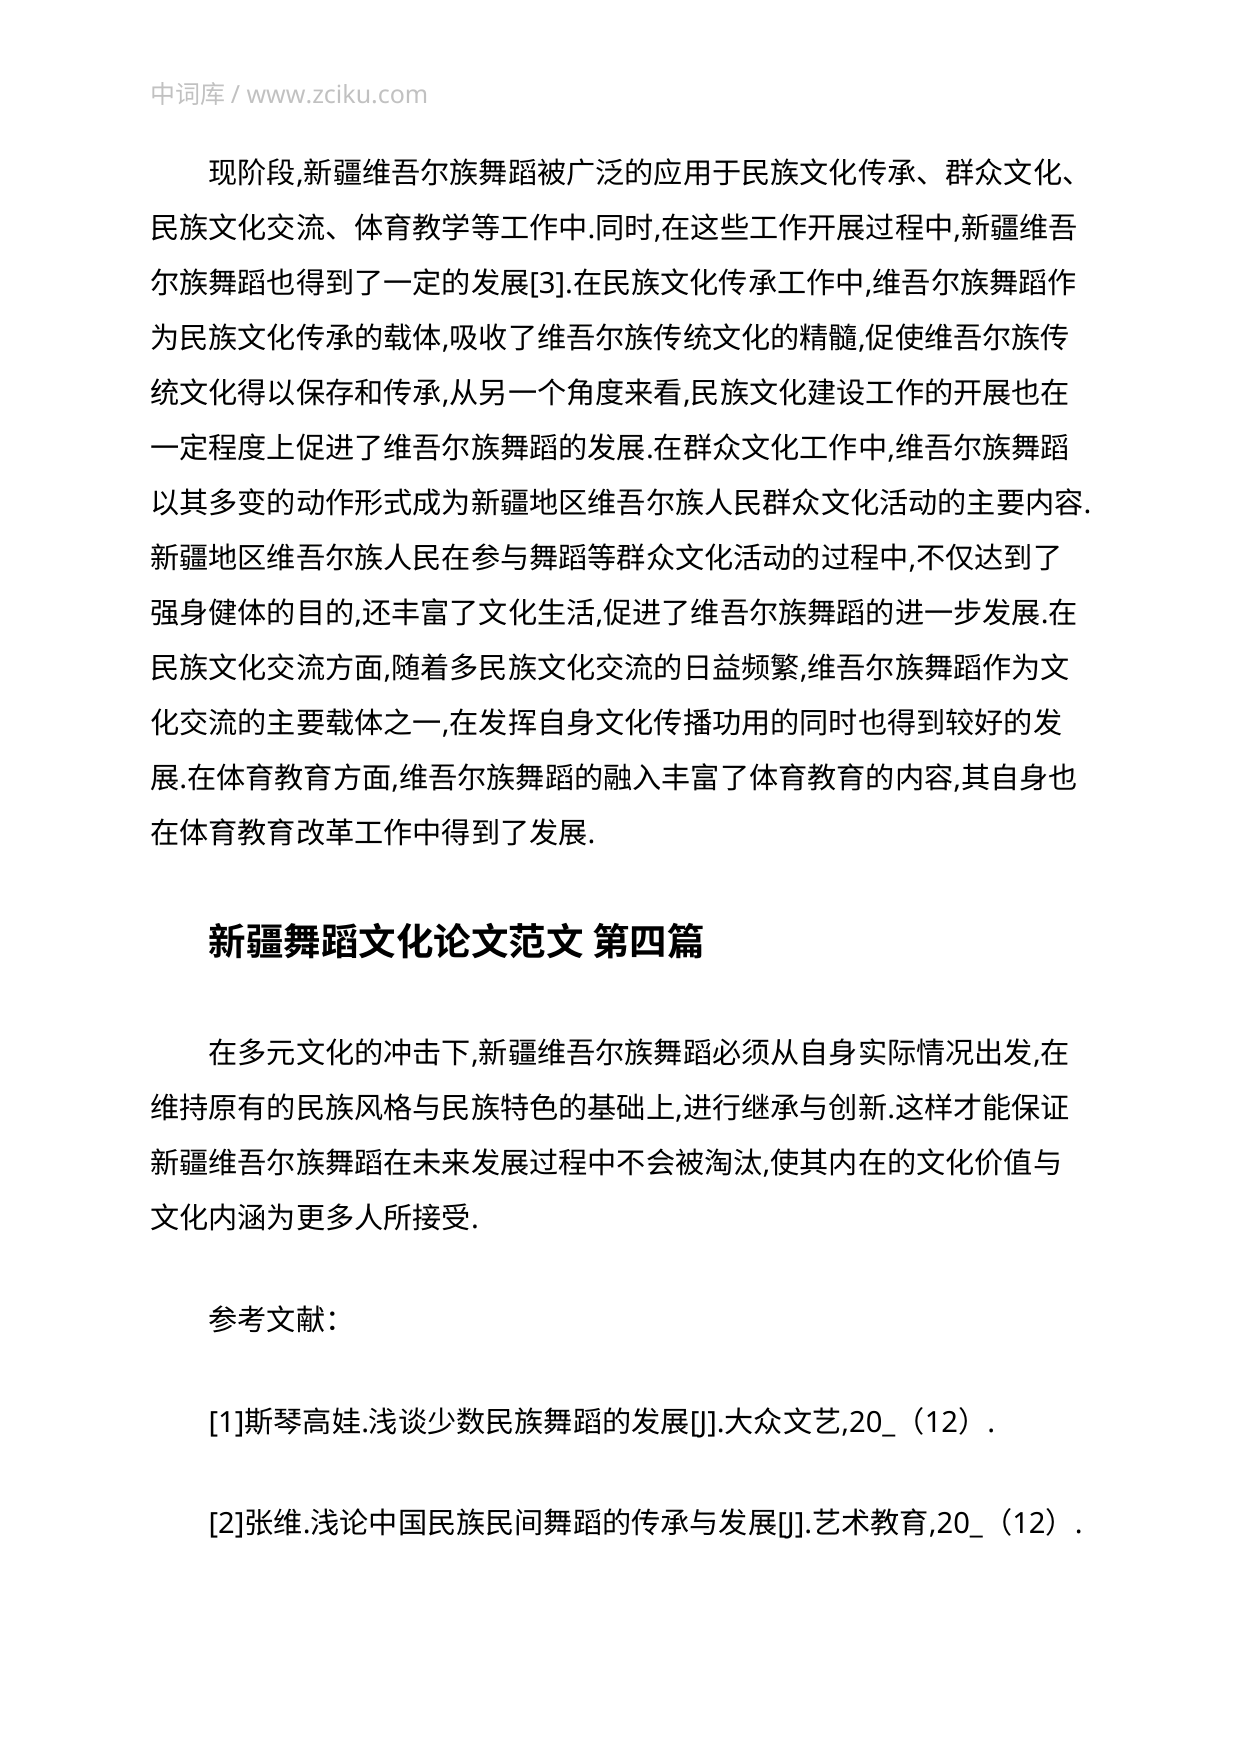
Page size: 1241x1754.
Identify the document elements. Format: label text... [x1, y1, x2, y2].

text [1]斯琴高娃.浅谈少数民族舞蹈的发展[J].大众文艺,20_（12）. [150, 1398, 1090, 1441]
text 在多元文化的冲击下,新疆维吾尔族舞蹈必须从自身实际情况出发,在维持原有的民族风格与民族特色的基础上,进行继承与创新.这样才能保证新疆维吾尔族舞蹈在未来发展过程中不会被淘汰,使其内在的文化价值与文化内涵为更多人所接受. [150, 1029, 1090, 1237]
text 现阶段,新疆维吾尔族舞蹈被广泛的应用于民族文化传承、群众文化、民族文化交流、体育教学等工作中.同时,在这些工作开展过程中,新疆维吾尔族舞蹈也得到了一定的发展[3].在民族文化传承工作中,维吾尔族舞蹈作为民族文化传承的载体,吸收了维吾尔族传统文化的精髓,促使维吾尔族传统文化得以保存和传承,从另一个角度来看,民族文化建设工作的开展也在一定程度上促进了维吾尔族舞蹈的发展.在群众文化工作中,维吾尔族舞蹈以其多变的动作形式成为新疆地区维吾尔族人民群众文化活动的主要内容.新疆地区维吾尔族人民在参与舞蹈等群众文化活动的过程中,不仅达到了强身健体的目的,还丰富了文化生活,促进了维吾尔族舞蹈的进一步发展.在民族文化交流方面,随着多民族文化交流的日益频繁,维吾尔族舞蹈作为文化交流的主要载体之一,在发挥自身文化传播功用的同时也得到较好的发展.在体育教育方面,维吾尔族舞蹈的融入丰富了体育教育的内容,其自身也在体育教育改革工作中得到了发展. [150, 150, 1090, 852]
text [2]张维.浅论中国民族民间舞蹈的传承与发展[J].艺术教育,20_（12）. [150, 1500, 1090, 1542]
text 参考文献： [150, 1296, 1090, 1339]
text 新疆舞蹈文化论文范文 第四篇 [150, 912, 1090, 966]
